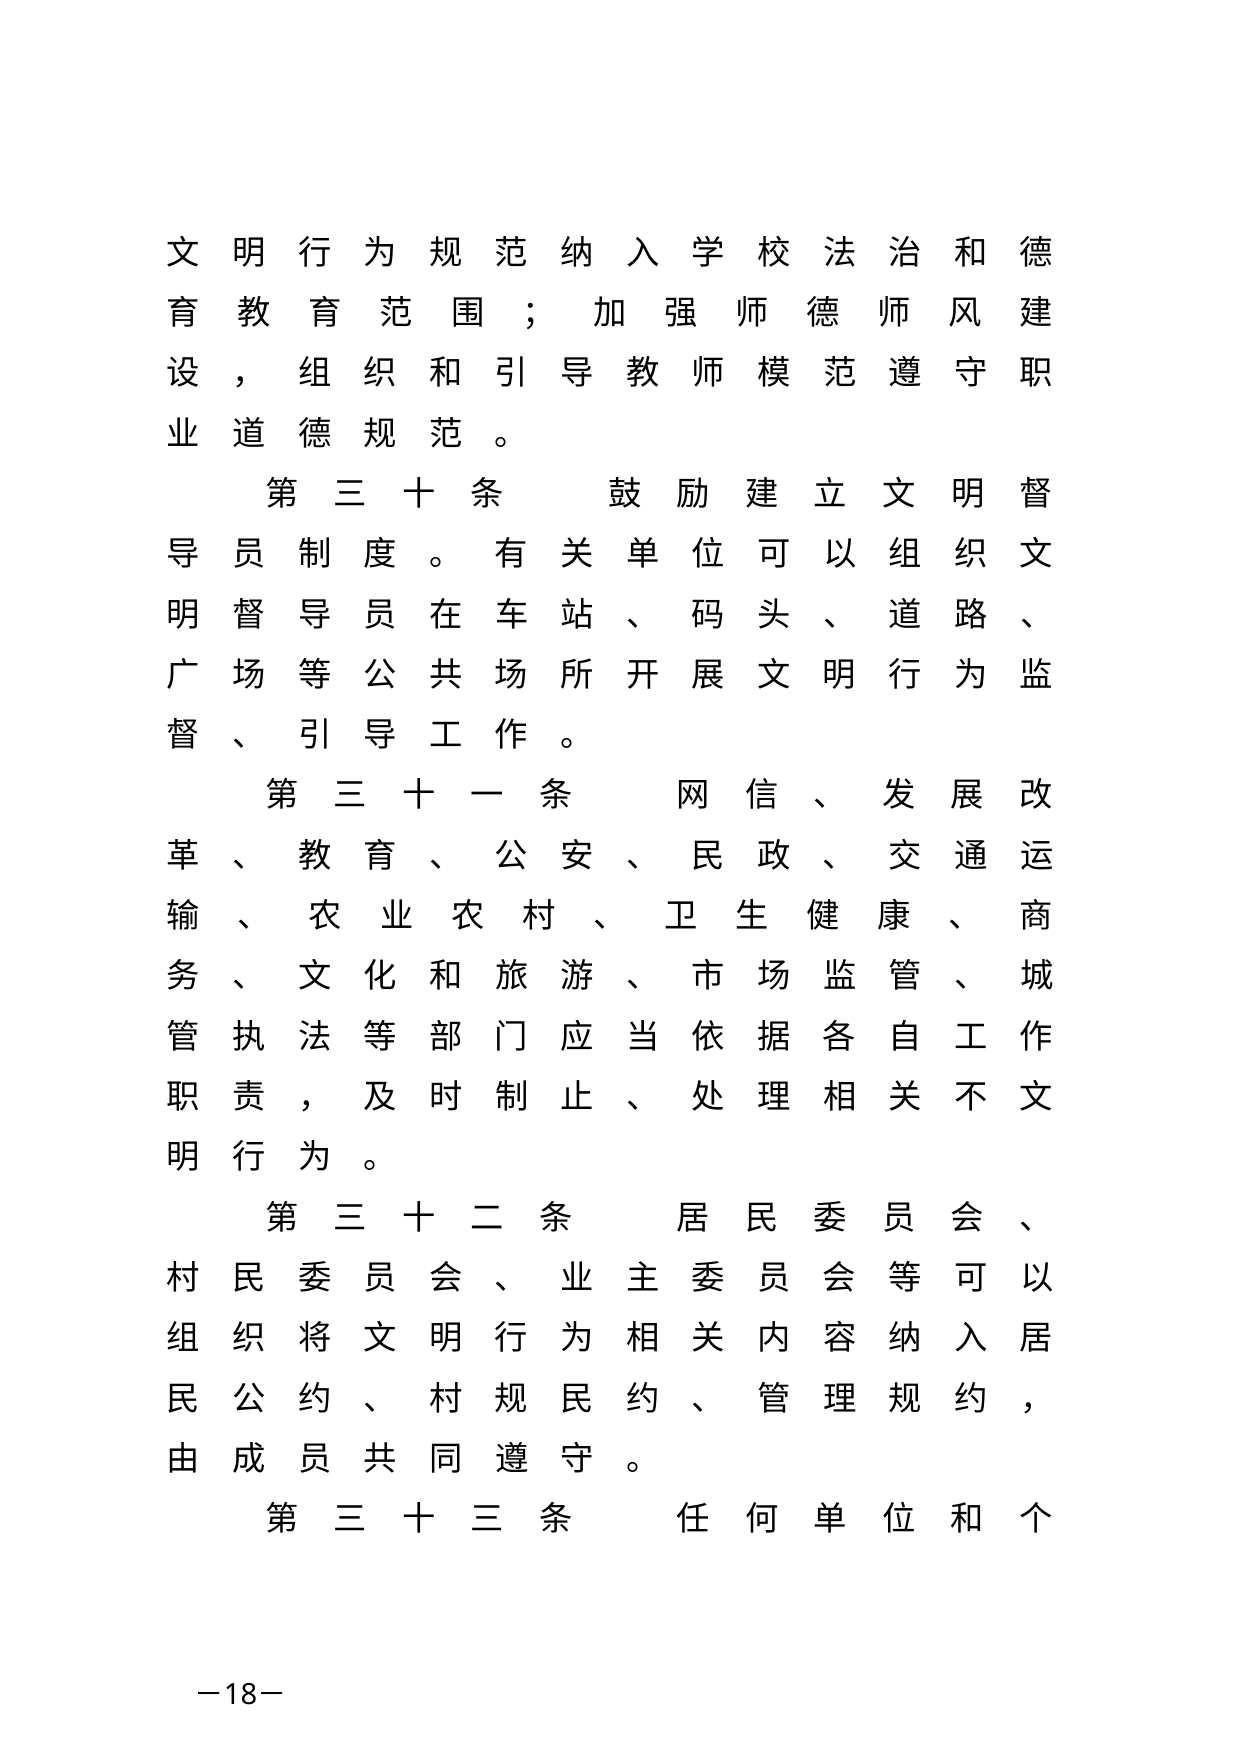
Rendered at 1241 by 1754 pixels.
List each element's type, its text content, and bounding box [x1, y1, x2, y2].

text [167, 1486, 1085, 1546]
text 第三十二条 居民委员会、村民委员会、业主委员会等可以组织将文明行为相关内容纳入居民公约、村规民约、管理规约，由成员共同遵守。 [167, 1184, 1085, 1486]
text 第三十条 鼓励建立文明督导员制度。有关单位可以组织文明督导员在车站、码头、道路、广场等公共场所开展文明行为监督、引导工作。 [167, 461, 1085, 762]
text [167, 219, 1085, 461]
text 第三十一条 网信、发展改革、教育、公安、民政、交通运输、农业农村、卫生健康、商务、文化和旅游、市场监管、城管执法等部门应当依据各自工作职责，及时制止、处理相关不文明行为。 [167, 762, 1085, 1184]
